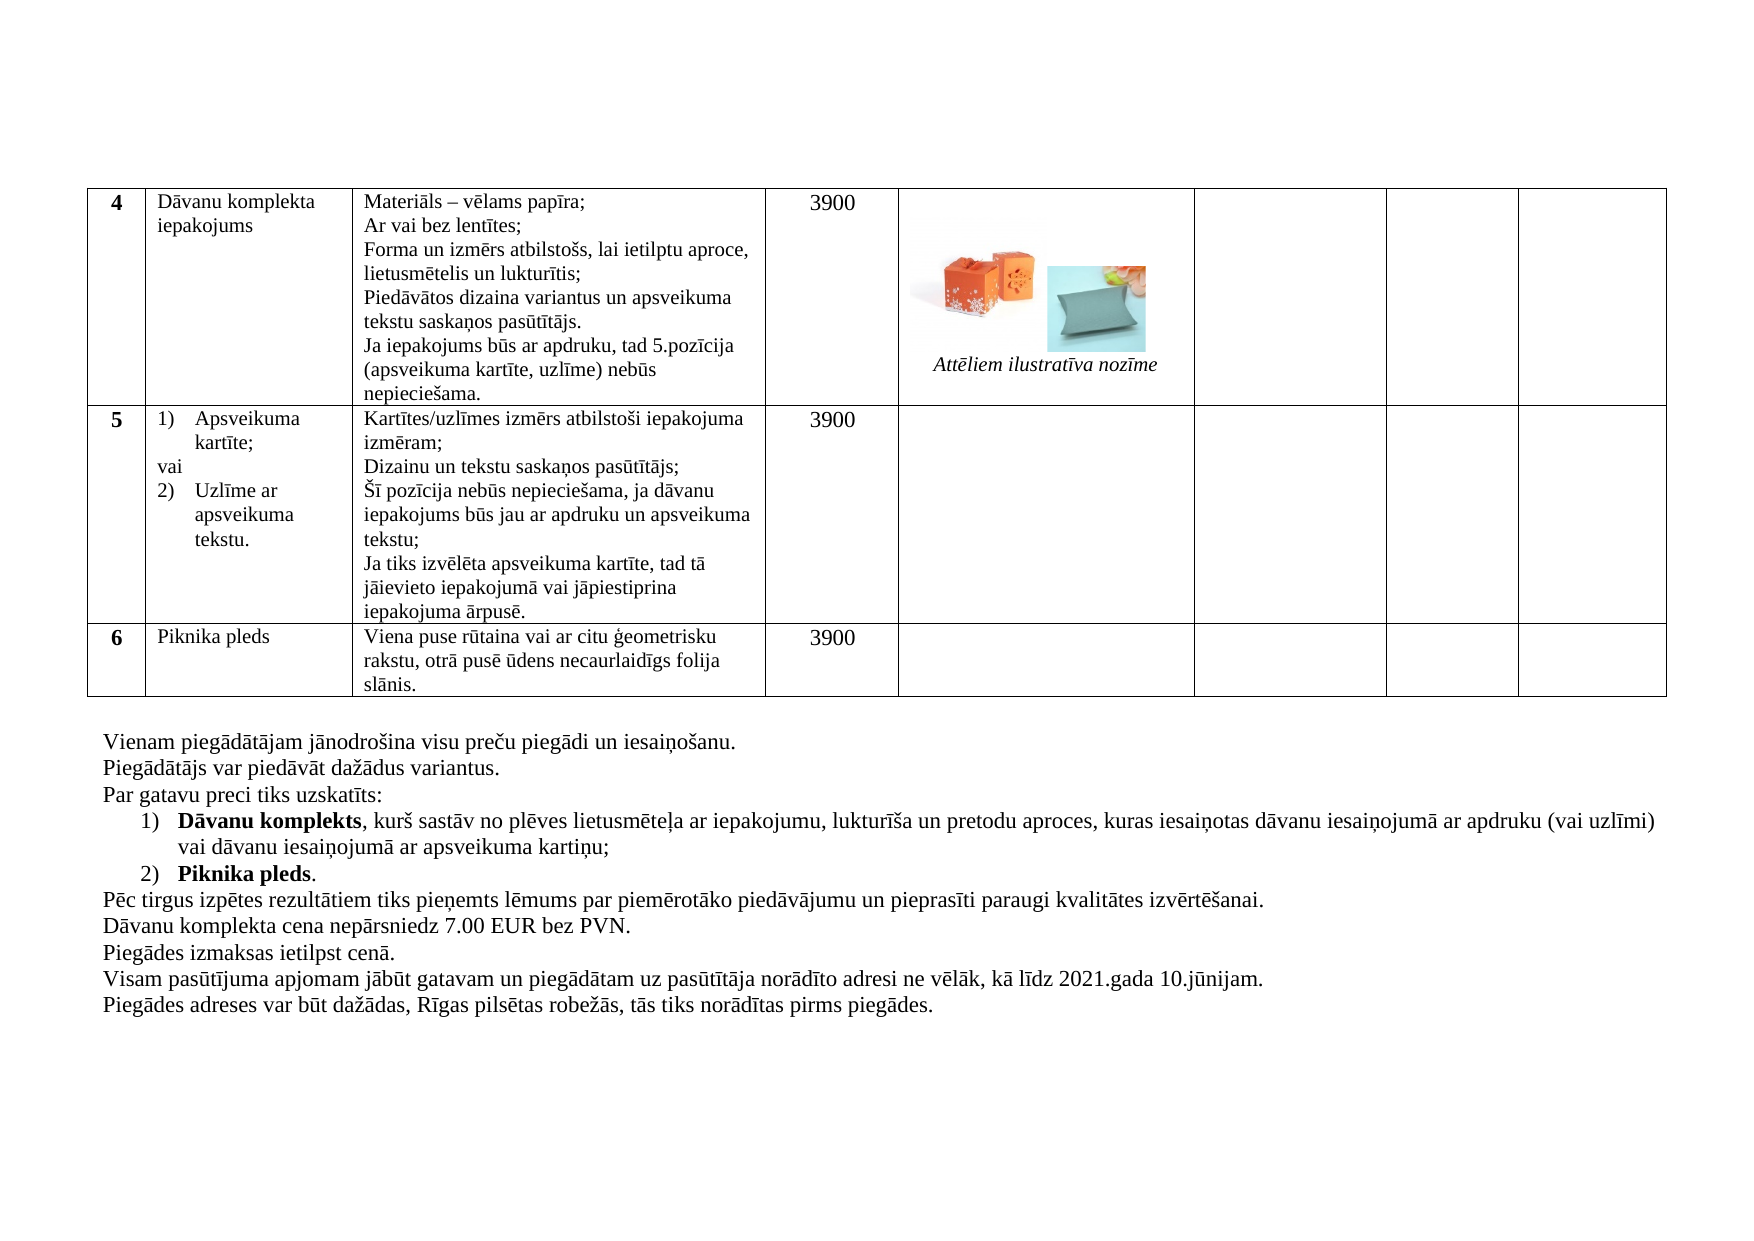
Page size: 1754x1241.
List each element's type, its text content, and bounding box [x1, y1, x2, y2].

text Par gatavu preci tiks uzskatīts: [103, 781, 1734, 807]
table_cell [1387, 624, 1518, 696]
list Piknika pleds. [140, 860, 1734, 886]
table_cell [1519, 189, 1666, 405]
text Visam pasūtījuma apjomam jābūt gatavam un piegādātam uz pasūtītāja norādīto adresi ne vēlāk, kā līdz 2021.gada 10.jūnijam. [103, 965, 1734, 992]
table_cell Piknika pleds [146, 624, 352, 696]
table_cell Dāvanu komplekta iepakojums [146, 189, 352, 405]
table_cell [899, 406, 1194, 623]
table_cell [1195, 406, 1386, 623]
table_cell Attēliem ilustratīva nozīme [899, 189, 1194, 405]
table_cell [1195, 189, 1386, 405]
text Vienam piegādātājam jānodrošina visu preču piegādi un iesaiņošanu. [103, 728, 1734, 754]
picture [910, 217, 1146, 352]
table_cell [1519, 406, 1666, 623]
table_cell 6 [88, 624, 145, 696]
table_cell [1519, 624, 1666, 696]
table_cell Materiāls – vēlams papīra; Ar vai bez lentītes; Forma un izmērs atbilstošs, lai ietilptu aproce, lietusmētelis un lukturītis; Piedāvātos dizaina variantus un apsveikuma tekstu saskaņos pasūtītājs. Ja iepakojums būs ar apdruku, tad 5.pozīcija (apsveikuma kartīte, uzlīme) nebūs nepieciešama. [353, 189, 765, 405]
table_cell Kartītes/uzlīmes izmērs atbilstoši iepakojuma izmēram; Dizainu un tekstu saskaņos pasūtītājs; Šī pozīcija nebūs nepieciešama, ja dāvanu iepakojums būs jau ar apdruku un apsveikuma tekstu; Ja tiks izvēlēta apsveikuma kartīte, tad tā jāievieto iepakojumā vai jāpiestiprina iepakojuma ārpusē. [353, 406, 765, 623]
table_cell 3900 [766, 189, 898, 405]
text Piegādes adreses var būt dažādas, Rīgas pilsētas robežās, tās tiks norādītas pirms piegādes. [103, 992, 1734, 1018]
text Piegādātājs var piedāvāt dažādus variantus. [103, 754, 1734, 781]
text Pēc tirgus izpētes rezultātiem tiks pieņemts lēmums par piemērotāko piedāvājumu un pieprasīti paraugi kvalitātes izvērtēšanai. [103, 886, 1734, 912]
table_cell [899, 624, 1194, 696]
list vai dāvanu iesaiņojumā ar apsveikuma kartiņu; [178, 833, 1734, 860]
table_cell 5 [88, 406, 145, 623]
table_cell [1387, 406, 1518, 623]
text Dāvanu komplekta cena nepārsniedz 7.00 EUR bez PVN. [103, 912, 1734, 939]
table_cell 3900 [766, 624, 898, 696]
table_cell Viena puse rūtaina vai ar citu ģeometrisku rakstu, otrā pusē ūdens necaurlaidīgs folija slānis. [353, 624, 765, 696]
table_cell Apsveikuma kartīte; vai Uzlīme ar apsveikuma tekstu. [146, 406, 352, 623]
table_cell 4 [88, 189, 145, 405]
list Dāvanu komplekts, kurš sastāv no plēves lietusmēteļa ar iepakojumu, lukturīša un pretodu aproces, kuras iesaiņotas dāvanu iesaiņojumā ar apdruku (vai uzlīmi) [140, 807, 1734, 833]
table_cell [1195, 624, 1386, 696]
table_cell [1387, 189, 1518, 405]
text Piegādes izmaksas ietilpst cenā. [103, 939, 1734, 965]
table_cell 3900 [766, 406, 898, 623]
